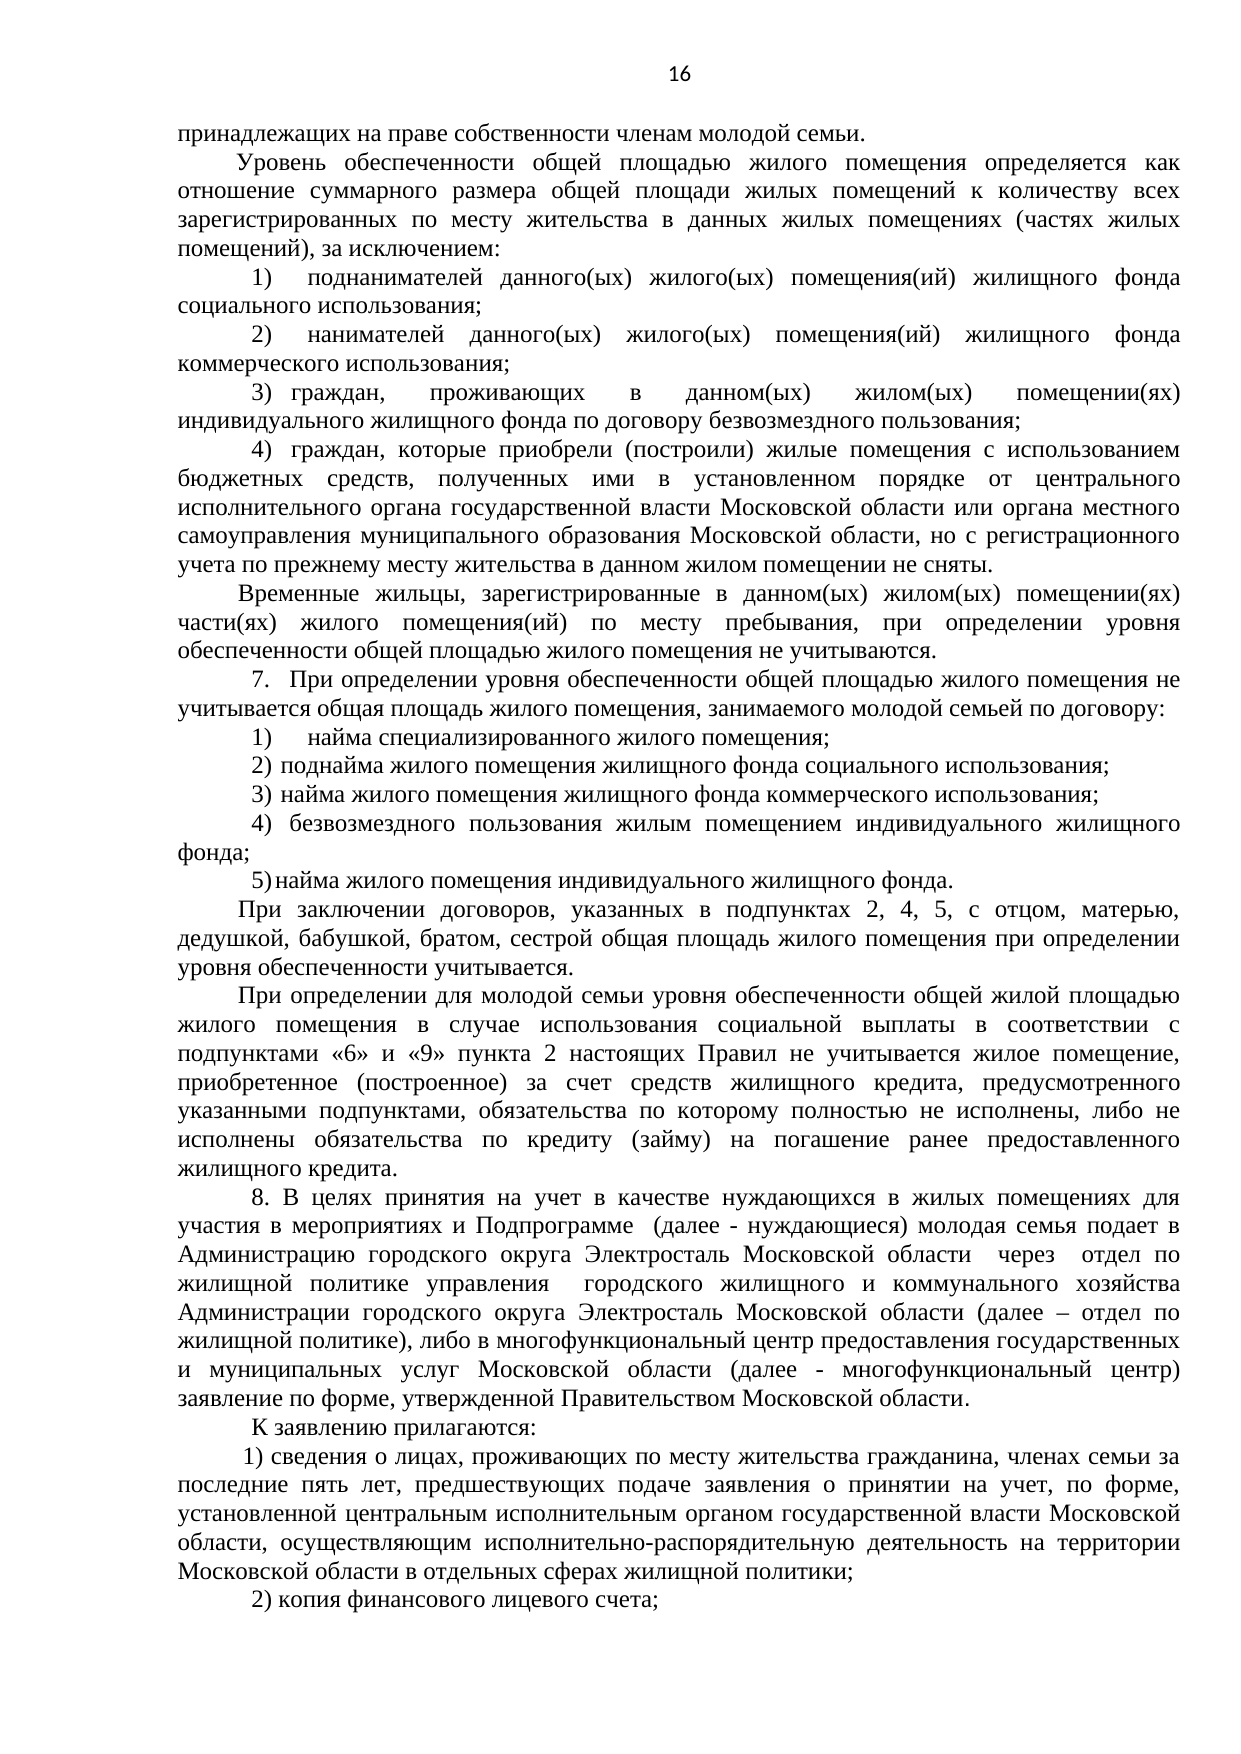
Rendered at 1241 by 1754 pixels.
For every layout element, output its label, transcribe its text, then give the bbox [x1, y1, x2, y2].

text При заключении договоров, указанных в подпунктах 2, 4, 5, с отцом, матерью, дедушкой, бабушкой, братом, сестрой общая площадь жилого помещения при определении уровня обеспеченности учитывается. [177, 894, 1181, 981]
list граждан, которые приобрели (построили) жилые помещения с использованием бюджетных средств, полученных ими в установленном порядке от центрального исполнительного органа государственной власти Московской области или органа местного самоуправления муниципального образования Московской области, но с регистрационного учета по прежнему месту жительства в данном жилом помещении не сняты. [177, 434, 1181, 578]
list поднанимателей данного(ых) жилого(ых) помещения(ий) жилищного фонда социального использования; [177, 262, 1181, 319]
list найма жилого помещения индивидуального жилищного фонда. [177, 866, 1181, 894]
list При определении уровня обеспеченности общей площадью жилого помещения не учитывается общая площадь жилого помещения, занимаемого молодой семьей по договору: [177, 664, 1181, 722]
text Уровень обеспеченности общей площадью жилого помещения определяется как отношение суммарного размера общей площади жилых помещений к количеству всех зарегистрированных по месту жительства в данных жилых помещениях (частях жилых помещений), за исключением: [177, 147, 1181, 262]
text 1) сведения о лицах, проживающих по месту жительства гражданина, членах семьи за последние пять лет, предшествующих подаче заявления о принятии на учет, по форме, установленной центральным исполнительным органом государственной власти Московской области, осуществляющим исполнительно-распорядительную деятельность на территории Московской области в отдельных сферах жилищной политики; [177, 1441, 1181, 1584]
list безвозмездного пользования жилым помещением индивидуального жилищного фонда; [177, 808, 1181, 866]
list найма жилого помещения жилищного фонда коммерческого использования; [177, 779, 1181, 808]
text Временные жильцы, зарегистрированные в данном(ых) жилом(ых) помещении(ях) части(ях) жилого помещения(ий) по месту пребывания, при определении уровня обеспеченности общей площадью жилого помещения не учитываются. [177, 578, 1181, 664]
list найма специализированного жилого помещения; [177, 722, 1181, 751]
list поднайма жилого помещения жилищного фонда социального использования; [192, 751, 1181, 779]
text 8. В целях принятия на учет в качестве нуждающихся в жилых помещениях для участия в мероприятиях и Подпрограмме (далее - нуждающиеся) молодая семья подает в Администрацию городского округа Электросталь Московской области через отдел по жилищной политике управления городского жилищного и коммунального хозяйства Администрации городского округа Электросталь Московской области (далее – отдел по жилищной политике), либо в многофункциональный центр предоставления государственных и муниципальных услуг Московской области (далее - многофункциональный центр) заявление по форме, утвержденной Правительством Московской области. [177, 1182, 1181, 1412]
list граждан, проживающих в данном(ых) жилом(ых) помещении(ях) индивидуального жилищного фонда по договору безвозмездного пользования; [177, 377, 1181, 434]
text При определении для молодой семьи уровня обеспеченности общей жилой площадью жилого помещения в случае использования социальной выплаты в соответствии с подпунктами «6» и «9» пункта 2 настоящих Правил не учитывается жилое помещение, приобретенное (построенное) за счет средств жилищного кредита, предусмотренного указанными подпунктами, обязательства по которому полностью не исполнены, либо не исполнены обязательства по кредиту (займу) на погашение ранее предоставленного жилищного кредита. [177, 981, 1181, 1182]
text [177, 118, 1181, 147]
text 2) копия финансового лицевого счета; [177, 1584, 1181, 1613]
list нанимателей данного(ых) жилого(ых) помещения(ий) жилищного фонда коммерческого использования; [177, 319, 1181, 377]
text К заявлению прилагаются: [177, 1412, 1181, 1441]
